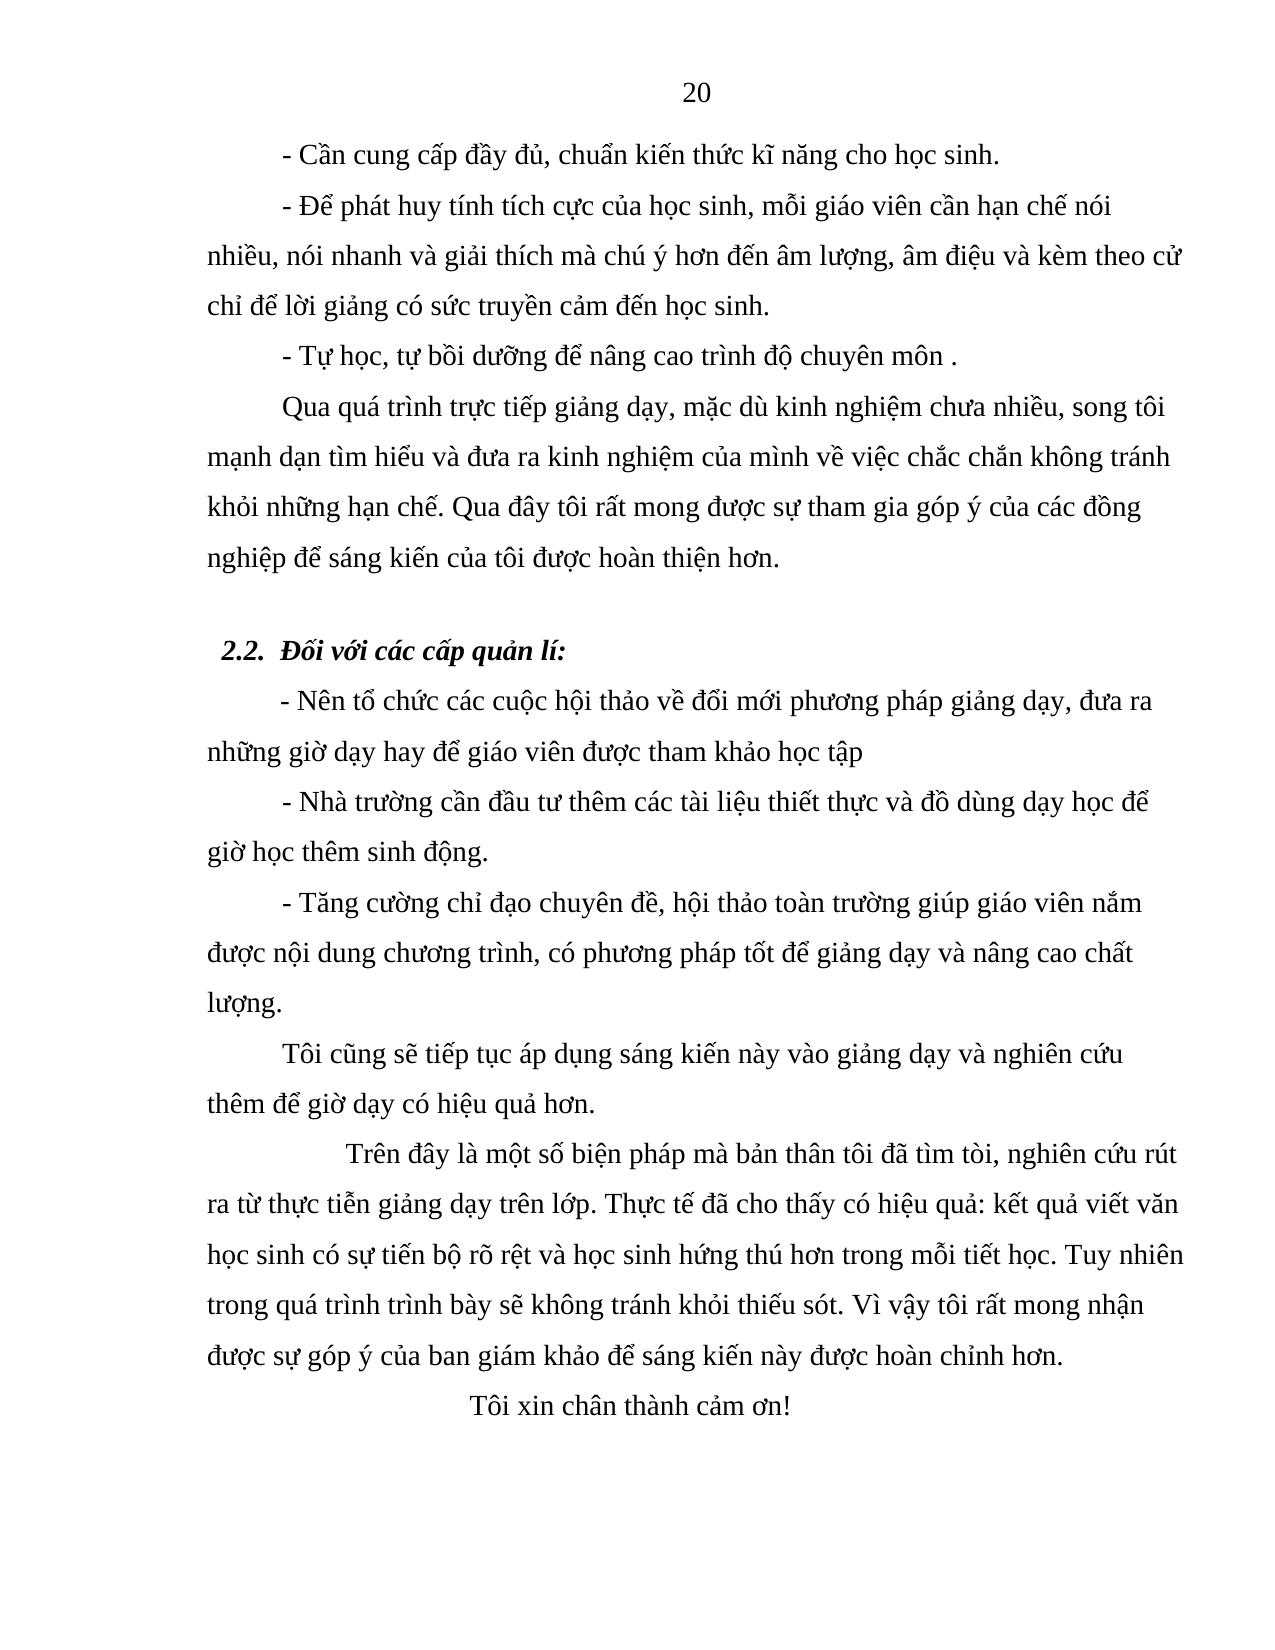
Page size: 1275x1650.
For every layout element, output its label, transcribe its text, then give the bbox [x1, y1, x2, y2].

text Trên đây là một số biện pháp mà bản thân tôi đã tìm tòi, nghiên cứu rút ra từ thực tiễn giảng dạy trên lớp. Thực tế đã cho thấy có hiệu quả: kết quả viết văn học sinh có sự tiến bộ rõ rệt và học sinh hứng thú hơn trong mỗi tiết học. Tuy nhiên trong quá trình trình bày sẽ không tránh khỏi thiếu sót. Vì vậy tôi rất mong nhận được sự góp ý của ban giám khảo để sáng kiến này được hoàn chỉnh hơn. [207, 1136, 1186, 1371]
text - Cần cung cấp đầy đủ, chuẩn kiến thức kĩ năng cho học sinh. [207, 137, 1186, 171]
text Tôi cũng sẽ tiếp tục áp dụng sáng kiến này vào giảng dạy và nghiên cứu thêm để giờ dạy có hiệu quả hơn. [207, 1036, 1186, 1119]
text Qua quá trình trực tiếp giảng dạy, mặc dù kinh nghiệm chưa nhiều, song tôi mạnh dạn tìm hiểu và đưa ra kinh nghiệm của mình về việc chắc chắn không tránh khỏi những hạn chế. Qua đây tôi rất mong được sự tham gia góp ý của các đồng nghiệp để sáng kiến của tôi được hoàn thiện hơn. [207, 389, 1186, 573]
text - Tự học, tự bồi dưỡng để nâng cao trình độ chuyên môn . [207, 338, 1186, 372]
text Tôi xin chân thành cảm ơn! [207, 1388, 1186, 1421]
text - Tăng cường chỉ đạo chuyên đề, hội thảo toàn trường giúp giáo viên nắm được nội dung chương trình, có phương pháp tốt để giảng dạy và nâng cao chất lượng. [207, 885, 1186, 1019]
text 2.2. Đối với các cấp quản lí: [207, 633, 1186, 667]
text - Để phát huy tính tích cực của học sinh, mỗi giáo viên cần hạn chế nói nhiều, nói nhanh và giải thích mà chú ý hơn đến âm lượng, âm điệu và kèm theo cử chỉ để lời giảng có sức truyền cảm đến học sinh. [207, 188, 1186, 322]
text - Nhà trường cần đầu tư thêm các tài liệu thiết thực và đồ dùng dạy học để giờ học thêm sinh động. [207, 784, 1186, 868]
text - Nên tổ chức các cuộc hội thảo về đổi mới phương pháp giảng dạy, đưa ra những giờ dạy hay để giáo viên được tham khảo học tập [207, 683, 1186, 767]
